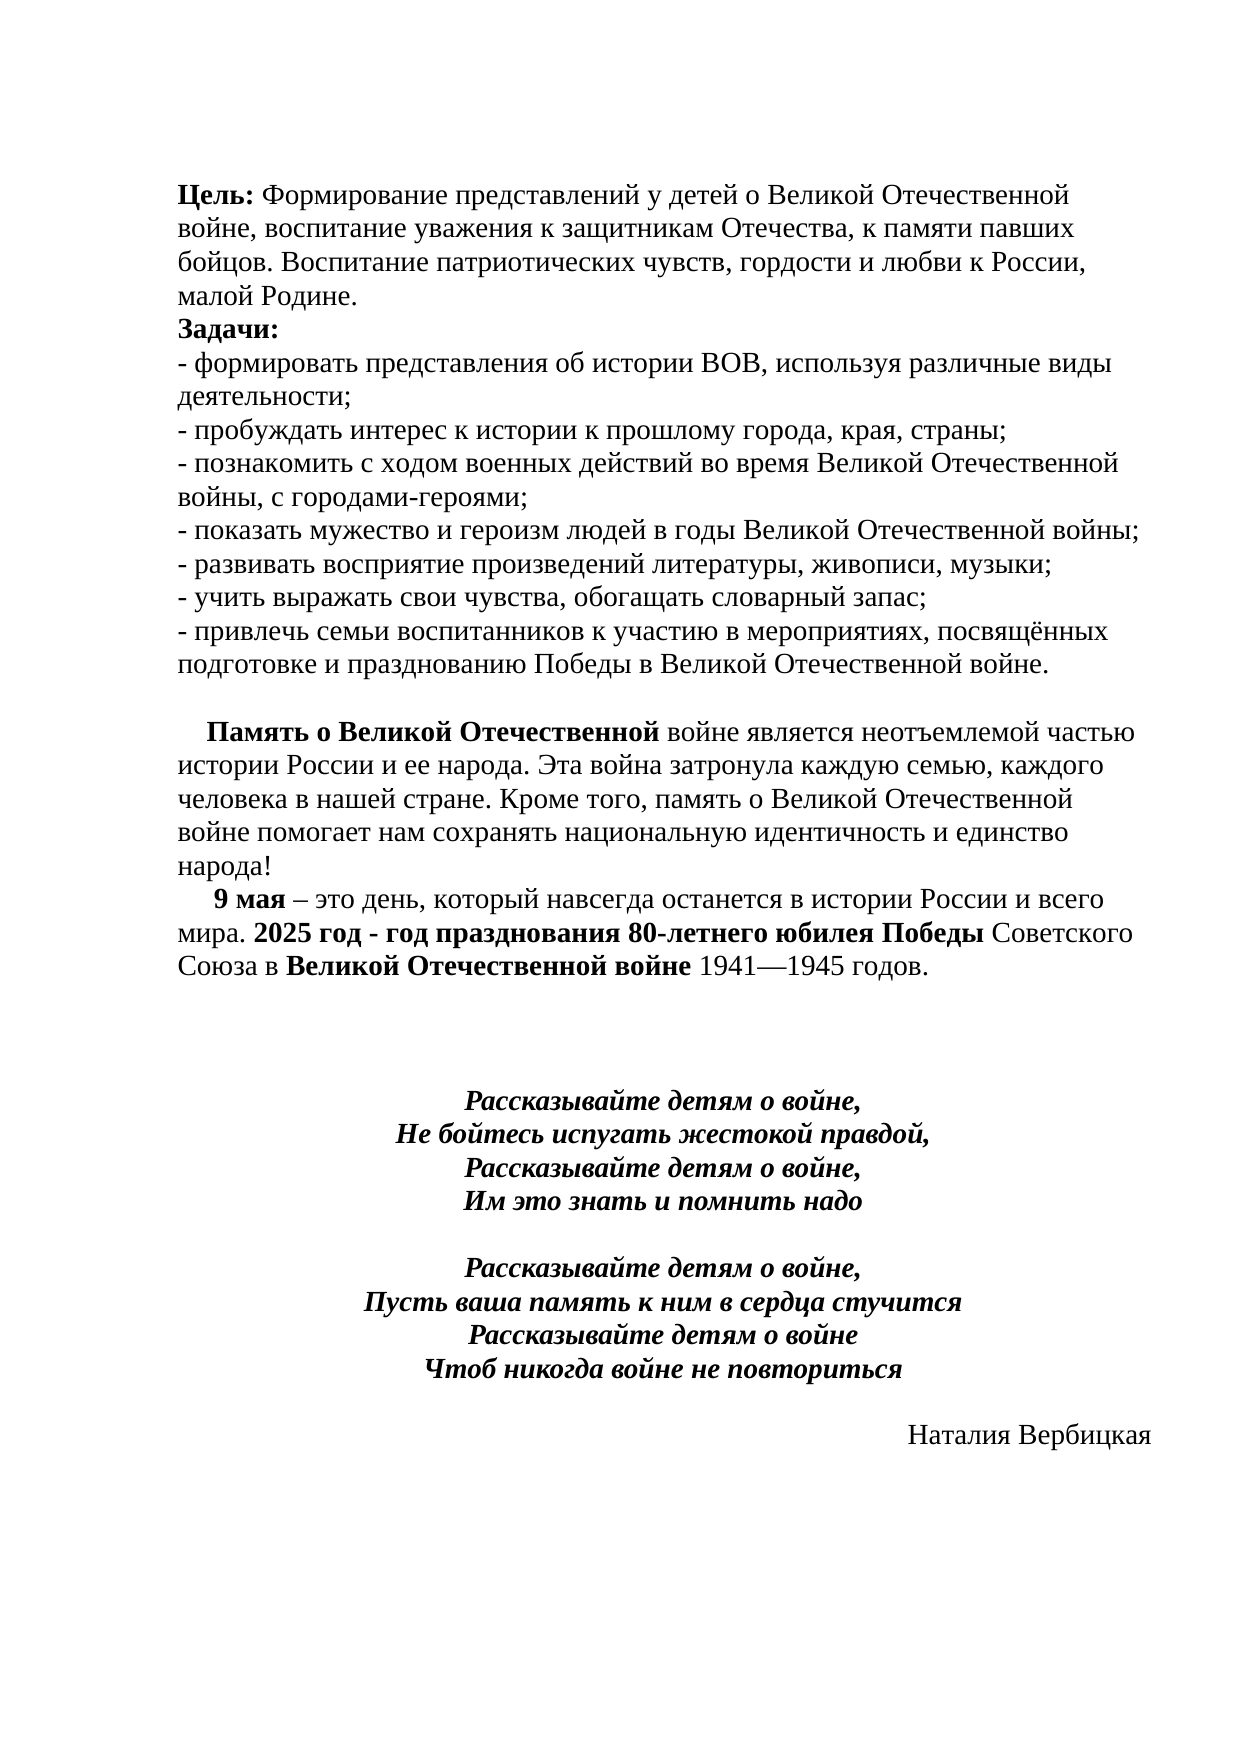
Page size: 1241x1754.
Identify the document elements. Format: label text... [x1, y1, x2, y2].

text - развивать восприятие произведений литературы, живописи, музыки; [177, 546, 1152, 579]
text - учить выражать свои чувства, обогащать словарный запас; [177, 579, 1152, 613]
text - формировать представления об истории ВОВ, используя различные виды деятельности; [177, 345, 1152, 412]
text Наталия Вербицкая [177, 1417, 1152, 1451]
text Рассказывайте детям о войне, Не бойтесь испугать жестокой правдой, Рассказывайте детям о войне, Им это знать и помнить надо Рассказывайте детям о войне, Пусть ваша память к ним в сердца стучится Рассказывайте детям о войне Чтоб никогда войне не повториться [177, 1083, 1152, 1384]
text Память о Великой Отечественной войне является неотъемлемой частью истории России и ее народа. Эта война затронула каждую семью, каждого человека в нашей стране. Кроме того, память о Великой Отечественной войне помогает нам сохранять национальную идентичность и единство народа! [177, 714, 1152, 881]
text - пробуждать интерес к истории к прошлому города, края, страны; [177, 412, 1152, 445]
text - показать мужество и героизм людей в годы Великой Отечественной войны; [177, 512, 1152, 546]
text - познакомить с ходом военных действий во время Великой Отечественной войны, с городами-героями; [177, 445, 1152, 512]
text 9 мая – это день, который навсегда останется в истории России и всего мира. 2025 год - год празднования 80-летнего юбилея Победы Советского Союза в Великой Отечественной войне 1941—1945 годов. [177, 881, 1152, 982]
text Задачи: [177, 311, 1152, 345]
text Цель: Формирование представлений у детей о Великой Отечественной войне, воспитание уважения к защитникам Отечества, к памяти павших бойцов. Воспитание патриотических чувств, гордости и любви к России, малой Родине. [177, 177, 1152, 311]
text - привлечь семьи воспитанников к участию в мероприятиях, посвящённых подготовке и празднованию Победы в Великой Отечественной войне. [177, 613, 1152, 680]
